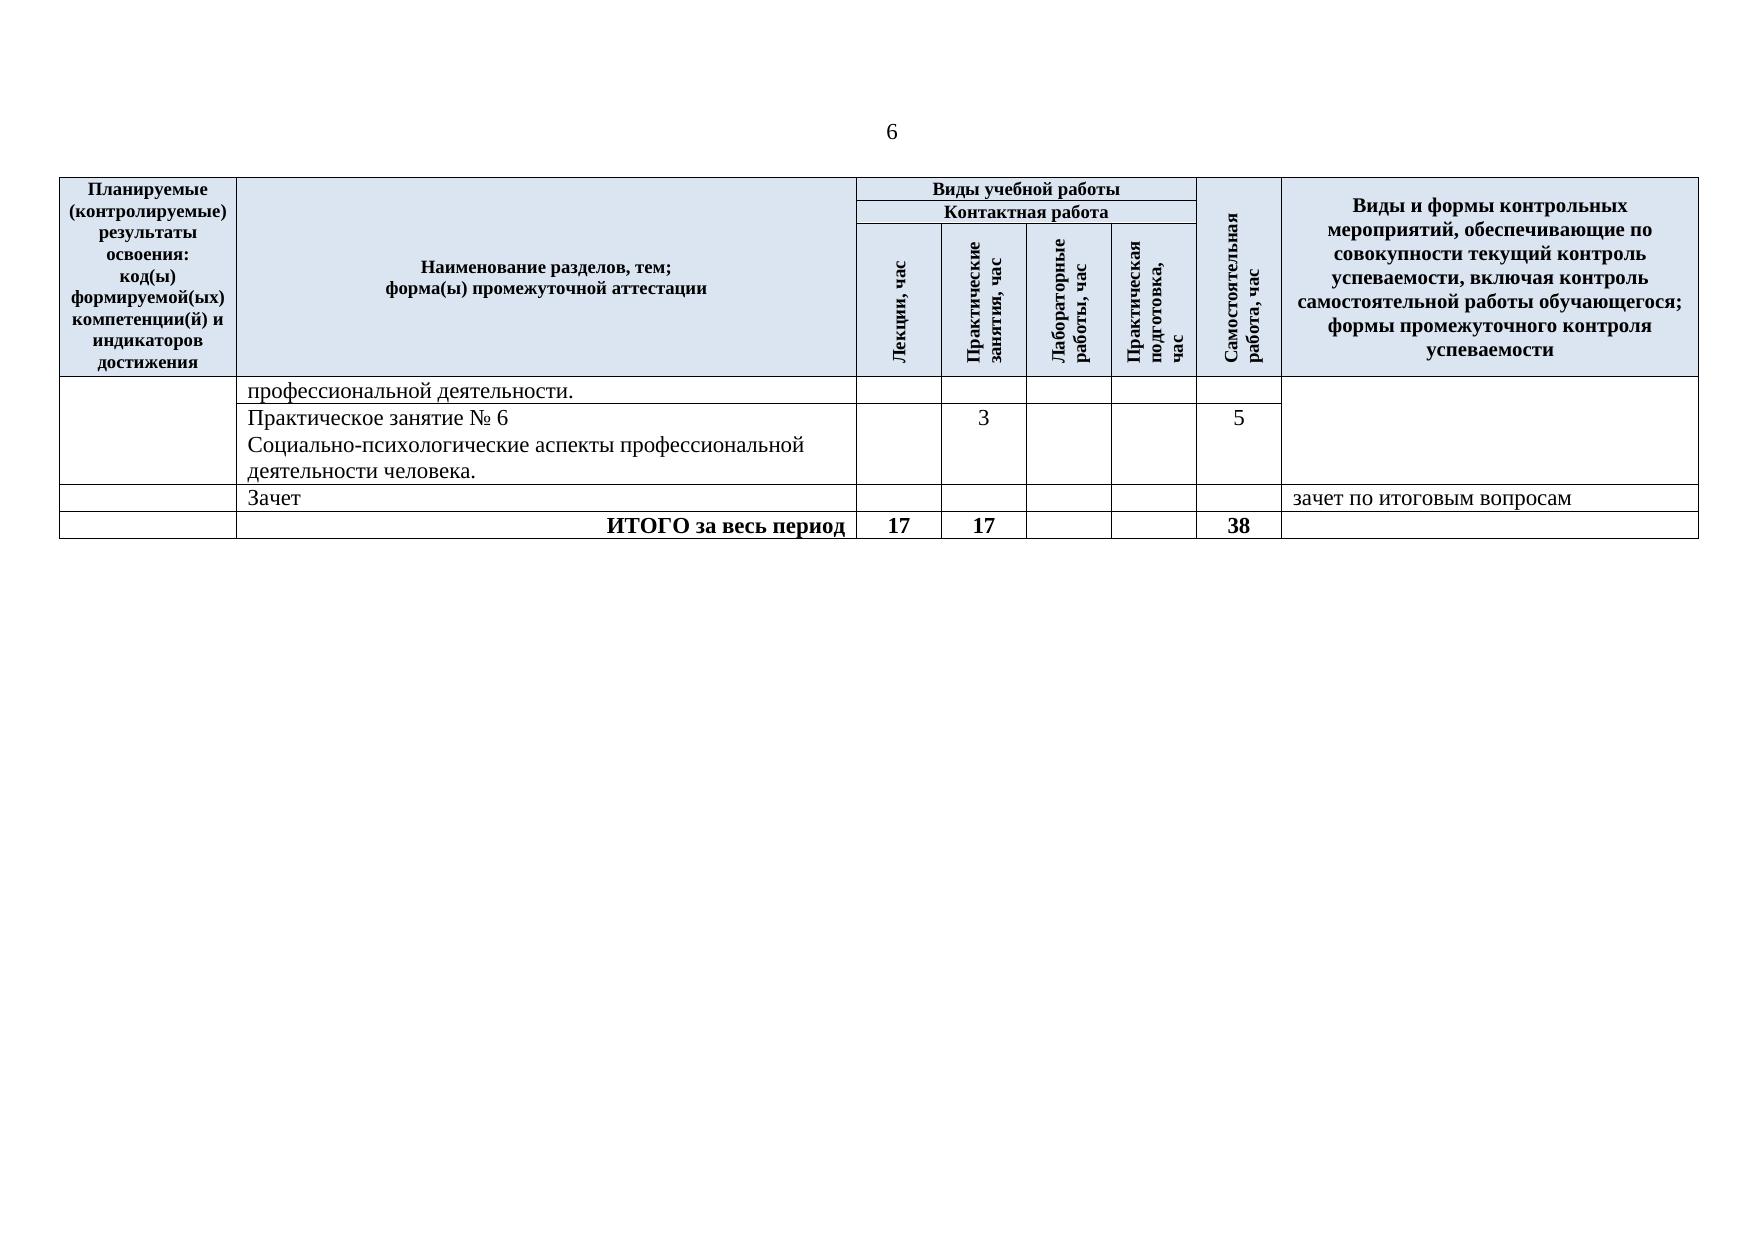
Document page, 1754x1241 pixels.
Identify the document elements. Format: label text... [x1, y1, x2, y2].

table_header Виды учебной работы [857, 178, 1196, 200]
table_cell [1197, 485, 1281, 511]
table_cell ИТОГО за весь период [237, 512, 856, 538]
table_header Наименование разделов, тем; форма(ы) промежуточной аттестации [237, 178, 856, 376]
table_cell [1027, 485, 1111, 511]
table_cell Практическое занятие № 5 Свойства и состояния личности как фактор профессиональной деятельности. [237, 377, 856, 403]
table_header Планируемые (контролируемые) результаты освоения: код(ы) формируемой(ых) компетенции(й) и индикаторов достижения компетенций [60, 178, 236, 376]
table_cell [857, 404, 941, 483]
table_cell 38 [1197, 512, 1281, 538]
table_cell Лекции, час [857, 224, 941, 376]
table_cell Контактная работа [857, 201, 1196, 222]
table_cell Практические занятия, час [942, 224, 1026, 376]
table_cell Лабораторные работы, час [1027, 224, 1111, 376]
table_cell [942, 485, 1026, 511]
table_cell 5 [1197, 404, 1281, 483]
table_cell 17 [857, 512, 941, 538]
table_header Самостоятельная работа, час [1197, 178, 1281, 376]
table_cell Практическое занятие № 6 Социально-психологические аспекты профессиональной деятельности человека. [237, 404, 856, 483]
table_cell [60, 485, 236, 511]
table_cell Практическая подготовка, час [1112, 224, 1196, 376]
table_cell 3 [942, 404, 1026, 483]
table_cell [1027, 404, 1111, 483]
table_cell [1112, 512, 1196, 538]
table_cell 4 [1197, 377, 1281, 403]
table_cell [60, 512, 236, 538]
table_cell 17 [942, 512, 1026, 538]
table_cell [1027, 512, 1111, 538]
table_cell 4 [942, 377, 1026, 403]
table_cell зачет по итоговым вопросам [1282, 485, 1698, 511]
table_cell [857, 377, 941, 403]
table_header Виды и формы контрольных мероприятий, обеспечивающие по совокупности текущий контроль успеваемости, включая контроль самостоятельной работы обучающегося; формы промежуточного контроля успеваемости [1282, 178, 1698, 376]
table_cell [1112, 404, 1196, 483]
table_cell [1027, 377, 1111, 403]
table_cell Зачет [237, 485, 856, 511]
table_cell [1112, 377, 1196, 403]
table_cell [1112, 485, 1196, 511]
table_cell [1282, 512, 1698, 538]
table_cell [857, 485, 941, 511]
